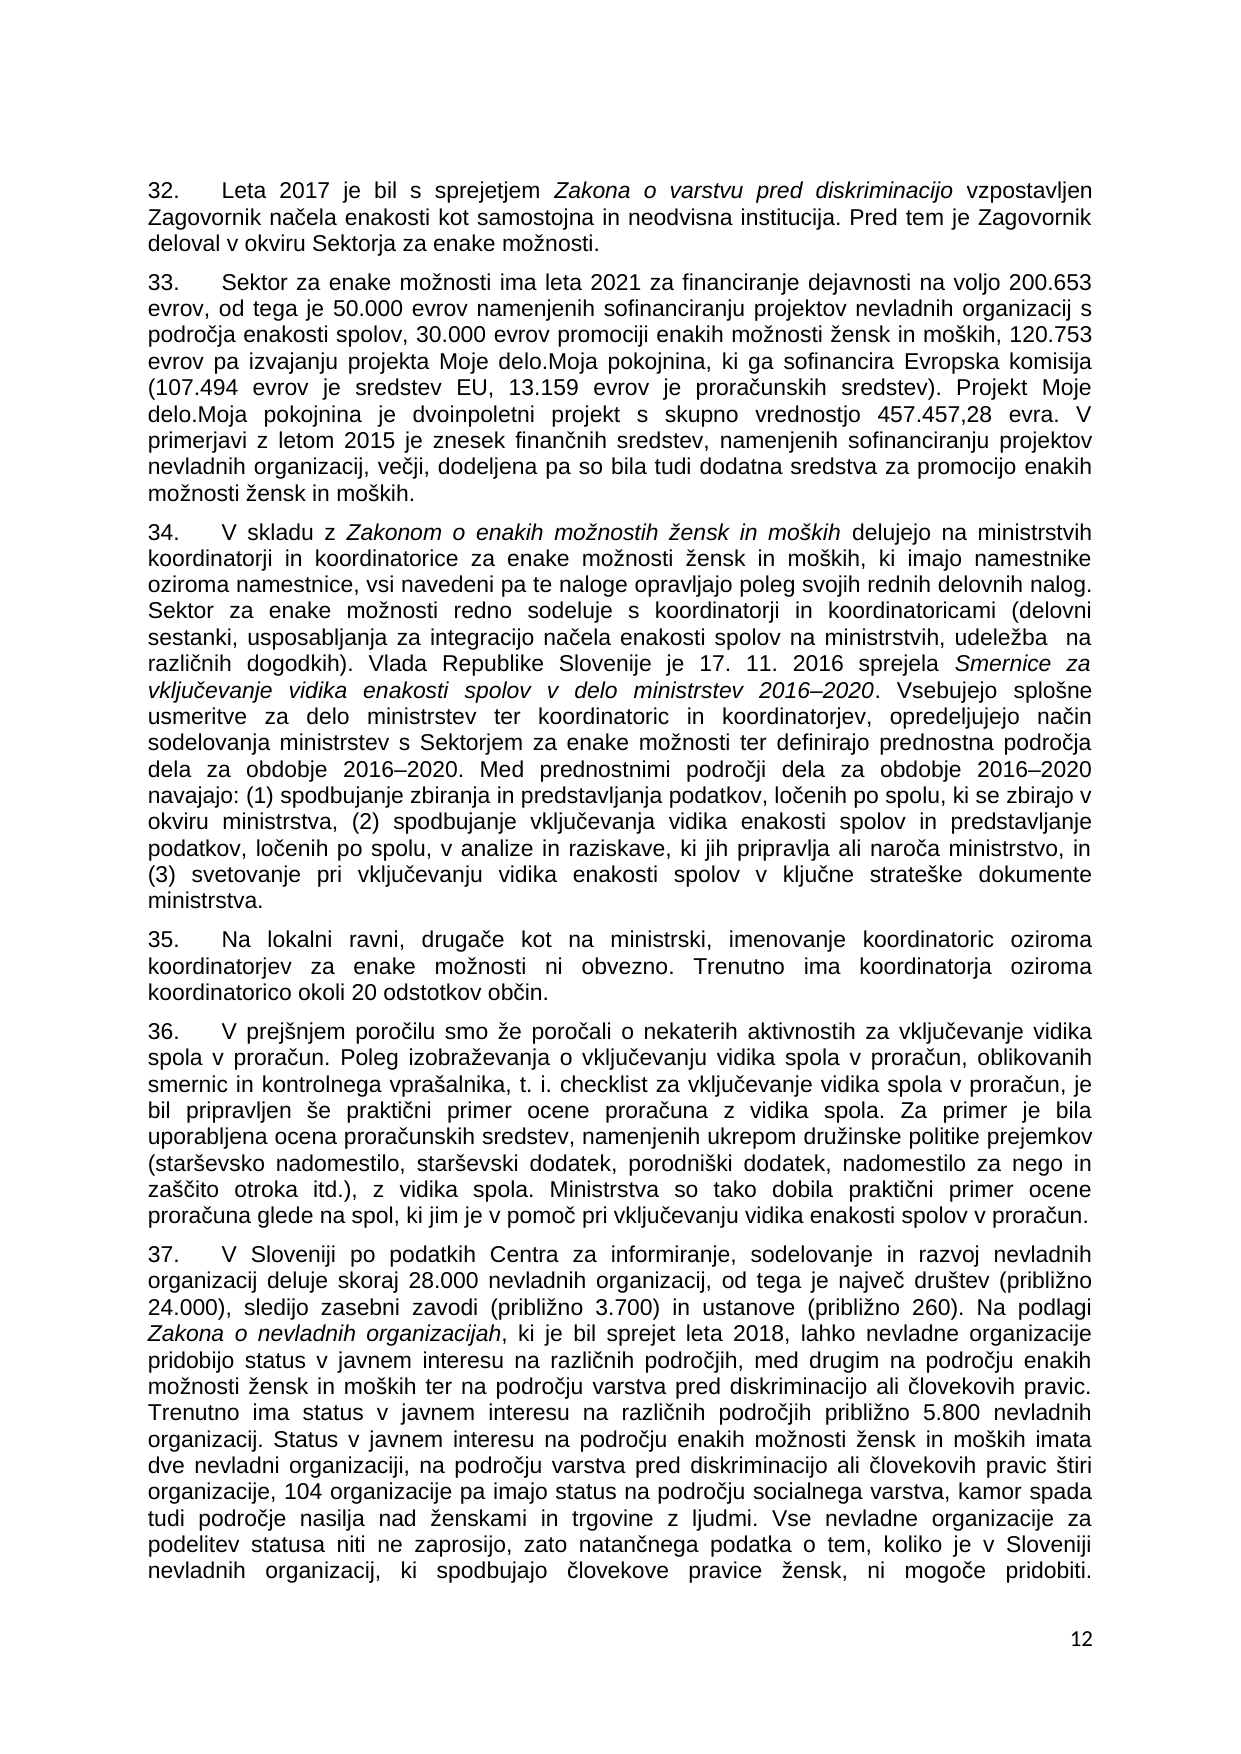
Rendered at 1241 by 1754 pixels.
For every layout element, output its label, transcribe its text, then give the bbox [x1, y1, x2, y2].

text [148, 1241, 1093, 1584]
text 34. V skladu z Zakonom o enakih možnostih žensk in moških delujejo na ministrstvih koordinatorji in koordinatorice za enake možnosti žensk in moških, ki imajo namestnike oziroma namestnice, vsi navedeni pa te naloge opravljajo poleg svojih rednih delovnih nalog. Sektor za enake možnosti redno sodeluje s koordinatorji in koordinatoricami (delovni sestanki, usposabljanja za integracijo načela enakosti spolov na ministrstvih, udeležba na različnih dogodkih). Vlada Republike Slovenije je 17. 11. 2016 sprejela Smernice za vključevanje vidika enakosti spolov v delo ministrstev 2016–2020. Vsebujejo splošne usmeritve za delo ministrstev ter koordinatoric in koordinatorjev, opredeljujejo način sodelovanja ministrstev s Sektorjem za enake možnosti ter definirajo prednostna področja dela za obdobje 2016–2020. Med prednostnimi področji dela za obdobje 2016–2020 navajajo: (1) spodbujanje zbiranja in predstavljanja podatkov, ločenih po spolu, ki se zbirajo v okviru ministrstva, (2) spodbujanje vključevanja vidika enakosti spolov in predstavljanje podatkov, ločenih po spolu, v analize in raziskave, ki jih pripravlja ali naroča ministrstvo, in (3) svetovanje pri vključevanju vidika enakosti spolov v ključne strateške dokumente ministrstva. [148, 518, 1093, 914]
text 32. Leta 2017 je bil s sprejetjem Zakona o varstvu pred diskriminacijo vzpostavljen Zagovornik načela enakosti kot samostojna in neodvisna institucija. Pred tem je Zagovornik deloval v okviru Sektorja za enake možnosti. [148, 177, 1093, 256]
text 35. Na lokalni ravni, drugače kot na ministrski, imenovanje koordinatoric oziroma koordinatorjev za enake možnosti ni obvezno. Trenutno ima koordinatorja oziroma koordinatorico okoli 20 odstotkov občin. [148, 926, 1093, 1005]
text 36. V prejšnjem poročilu smo že poročali o nekaterih aktivnostih za vključevanje vidika spola v proračun. Poleg izobraževanja o vključevanju vidika spola v proračun, oblikovanih smernic in kontrolnega vprašalnika, t. i. checklist za vključevanje vidika spola v proračun, je bil pripravljen še praktični primer ocene proračuna z vidika spola. Za primer je bila uporabljena ocena proračunskih sredstev, namenjenih ukrepom družinske politike prejemkov (starševsko nadomestilo, starševski dodatek, porodniški dodatek, nadomestilo za nego in zaščito otroka itd.), z vidika spola. Ministrstva so tako dobila praktični primer ocene proračuna glede na spol, ki jim je v pomoč pri vključevanju vidika enakosti spolov v proračun. [148, 1018, 1093, 1229]
text 33. Sektor za enake možnosti ima leta 2021 za financiranje dejavnosti na voljo 200.653 evrov, od tega je 50.000 evrov namenjenih sofinanciranju projektov nevladnih organizacij s področja enakosti spolov, 30.000 evrov promociji enakih možnosti žensk in moških, 120.753 evrov pa izvajanju projekta Moje delo.Moja pokojnina, ki ga sofinancira Evropska komisija (107.494 evrov je sredstev EU, 13.159 evrov je proračunskih sredstev). Projekt Moje delo.Moja pokojnina je dvoinpoletni projekt s skupno vrednostjo 457.457,28 evra. V primerjavi z letom 2015 je znesek finančnih sredstev, namenjenih sofinanciranju projektov nevladnih organizacij, večji, dodeljena pa so bila tudi dodatna sredstva za promocijo enakih možnosti žensk in moških. [148, 269, 1093, 506]
